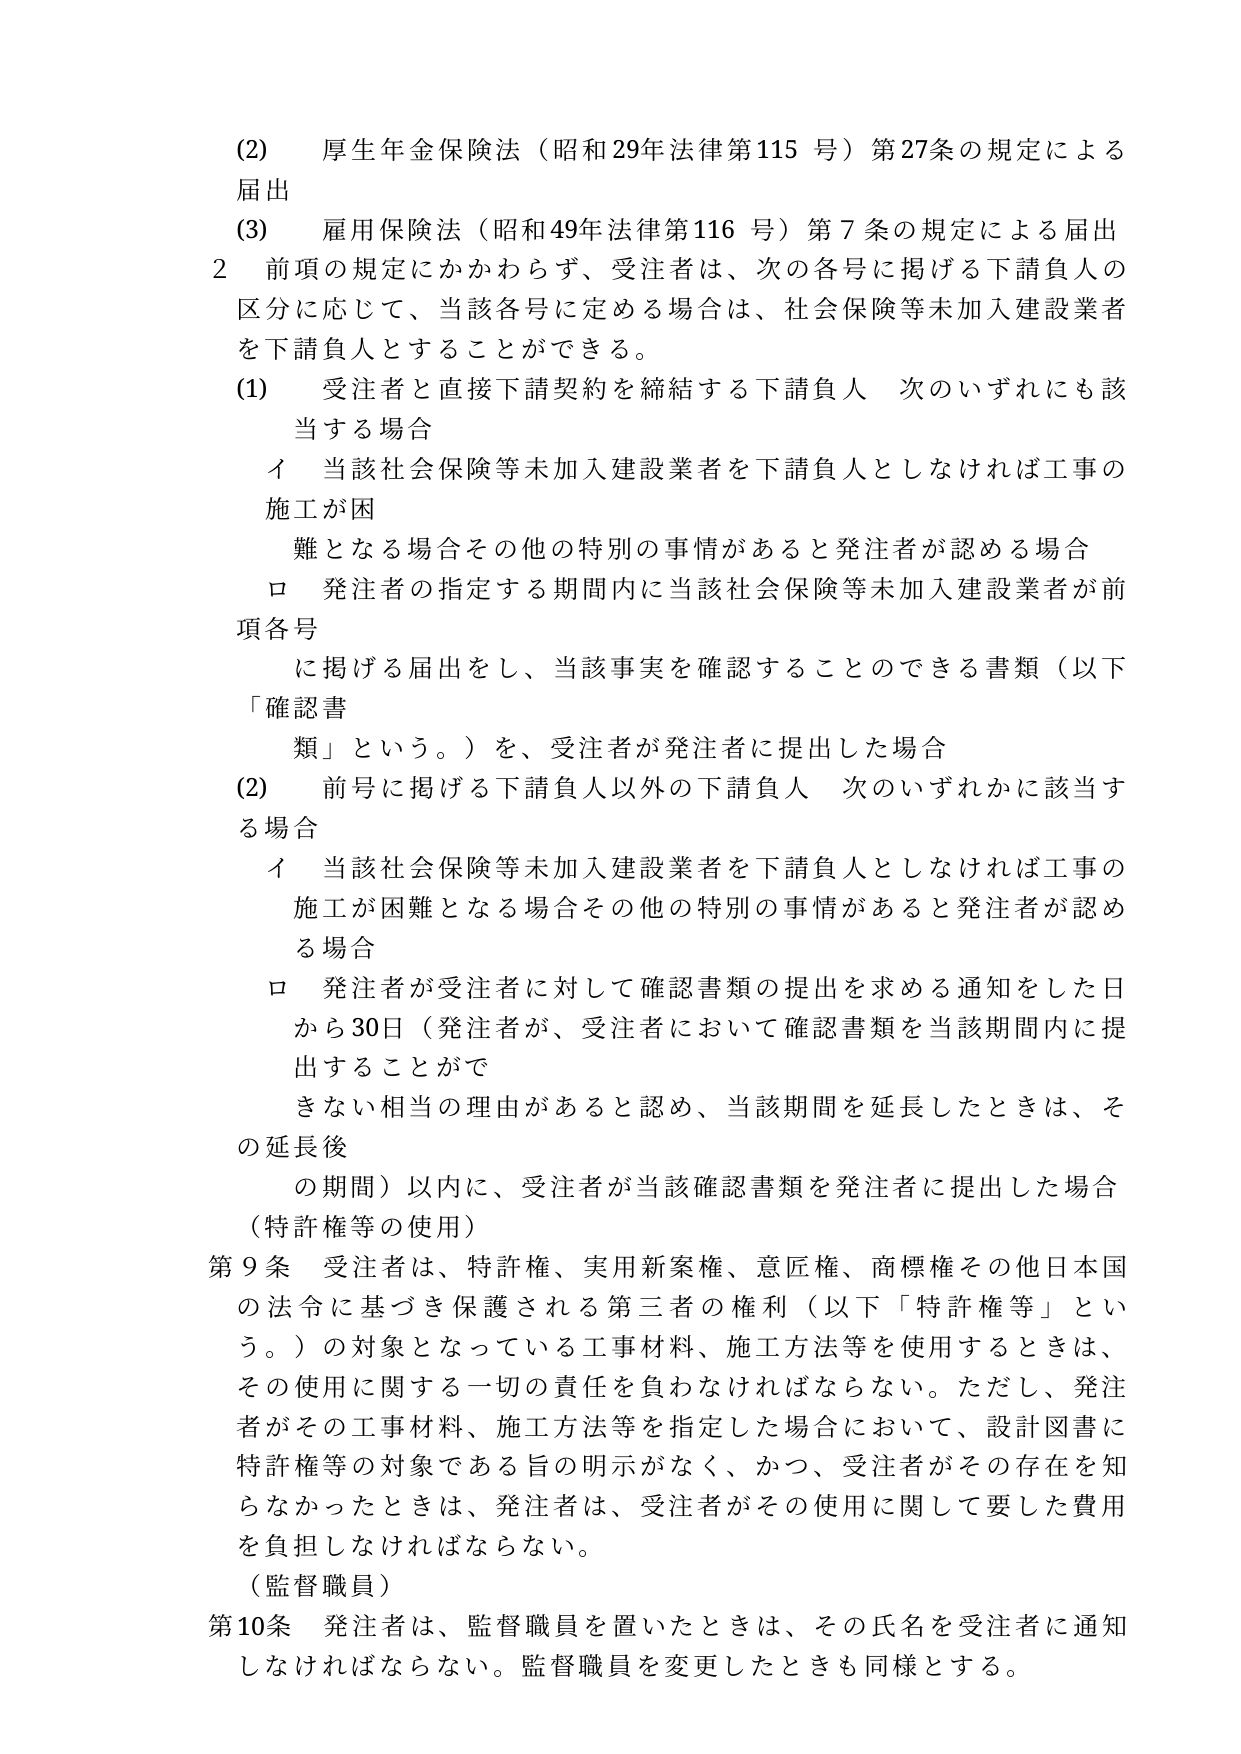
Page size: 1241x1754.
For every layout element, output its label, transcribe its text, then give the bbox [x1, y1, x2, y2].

text きない相当の理由があると認め、当該期間を延長したときは、その延長後 [230, 1086, 1132, 1166]
text ロ 発注者の指定する期間内に当該社会保険等未加入建設業者が前項各号 [230, 567, 1132, 647]
text イ 当該社会保険等未加入建設業者を下請負人としなければ工事の施工が困難となる場合その他の特別の事情があると発注者が認める場合 [256, 847, 1132, 966]
text 第９条 受注者は、特許権、実用新案権、意匠権、商標権その他日本国の法令に基づき保護される第三者の権利（以下「特許権等」という。）の対象となっている工事材料、施工方法等を使用するときは、その使用に関する一切の責任を負わなければならない。ただし、発注者がその工事材料、施工方法等を指定した場合において、設計図書に特許権等の対象である旨の明示がなく、かつ、受注者がその存在を知らなかったときは、発注者は、受注者がその使用に関して要した費用を負担しなければならない。 [179, 1246, 1132, 1565]
text (3) 雇用保険法（昭和49年法律第116号）第７条の規定による届出 [230, 208, 1132, 248]
text 第10条 発注者は、監督職員を置いたときは、その氏名を受注者に通知しなければならない。監督職員を変更したときも同様とする。 [179, 1605, 1132, 1684]
text (2) 前号に掲げる下請負人以外の下請負人 次のいずれかに該当する場合 [230, 767, 1132, 847]
text の期間）以内に、受注者が当該確認書類を発注者に提出した場合 [230, 1166, 1132, 1206]
text (1) 受注者と直接下請契約を締結する下請負人 次のいずれにも該当する場合 [230, 368, 1132, 448]
text (2) 厚生年金保険法（昭和29年法律第115号）第27条の規定による届出 [230, 128, 1132, 208]
text ロ 発注者が受注者に対して確認書類の提出を求める通知をした日から30日（発注者が、受注者において確認書類を当該期間内に提出することがで [256, 966, 1132, 1086]
text に掲げる届出をし、当該事実を確認することのできる書類（以下「確認書 [230, 647, 1132, 727]
text （監督職員） [179, 1565, 1132, 1605]
text 類」という。）を、受注者が発注者に提出した場合 [230, 727, 1132, 767]
text イ 当該社会保険等未加入建設業者を下請負人としなければ工事の施工が困 [256, 448, 1132, 527]
text 難となる場合その他の特別の事情があると発注者が認める場合 [256, 527, 1132, 567]
text ２ 前項の規定にかかわらず、受注者は、次の各号に掲げる下請負人の区分に応じて、当該各号に定める場合は、社会保険等未加入建設業者を下請負人とすることができる。 [205, 248, 1132, 368]
text （特許権等の使用） [179, 1206, 1132, 1246]
